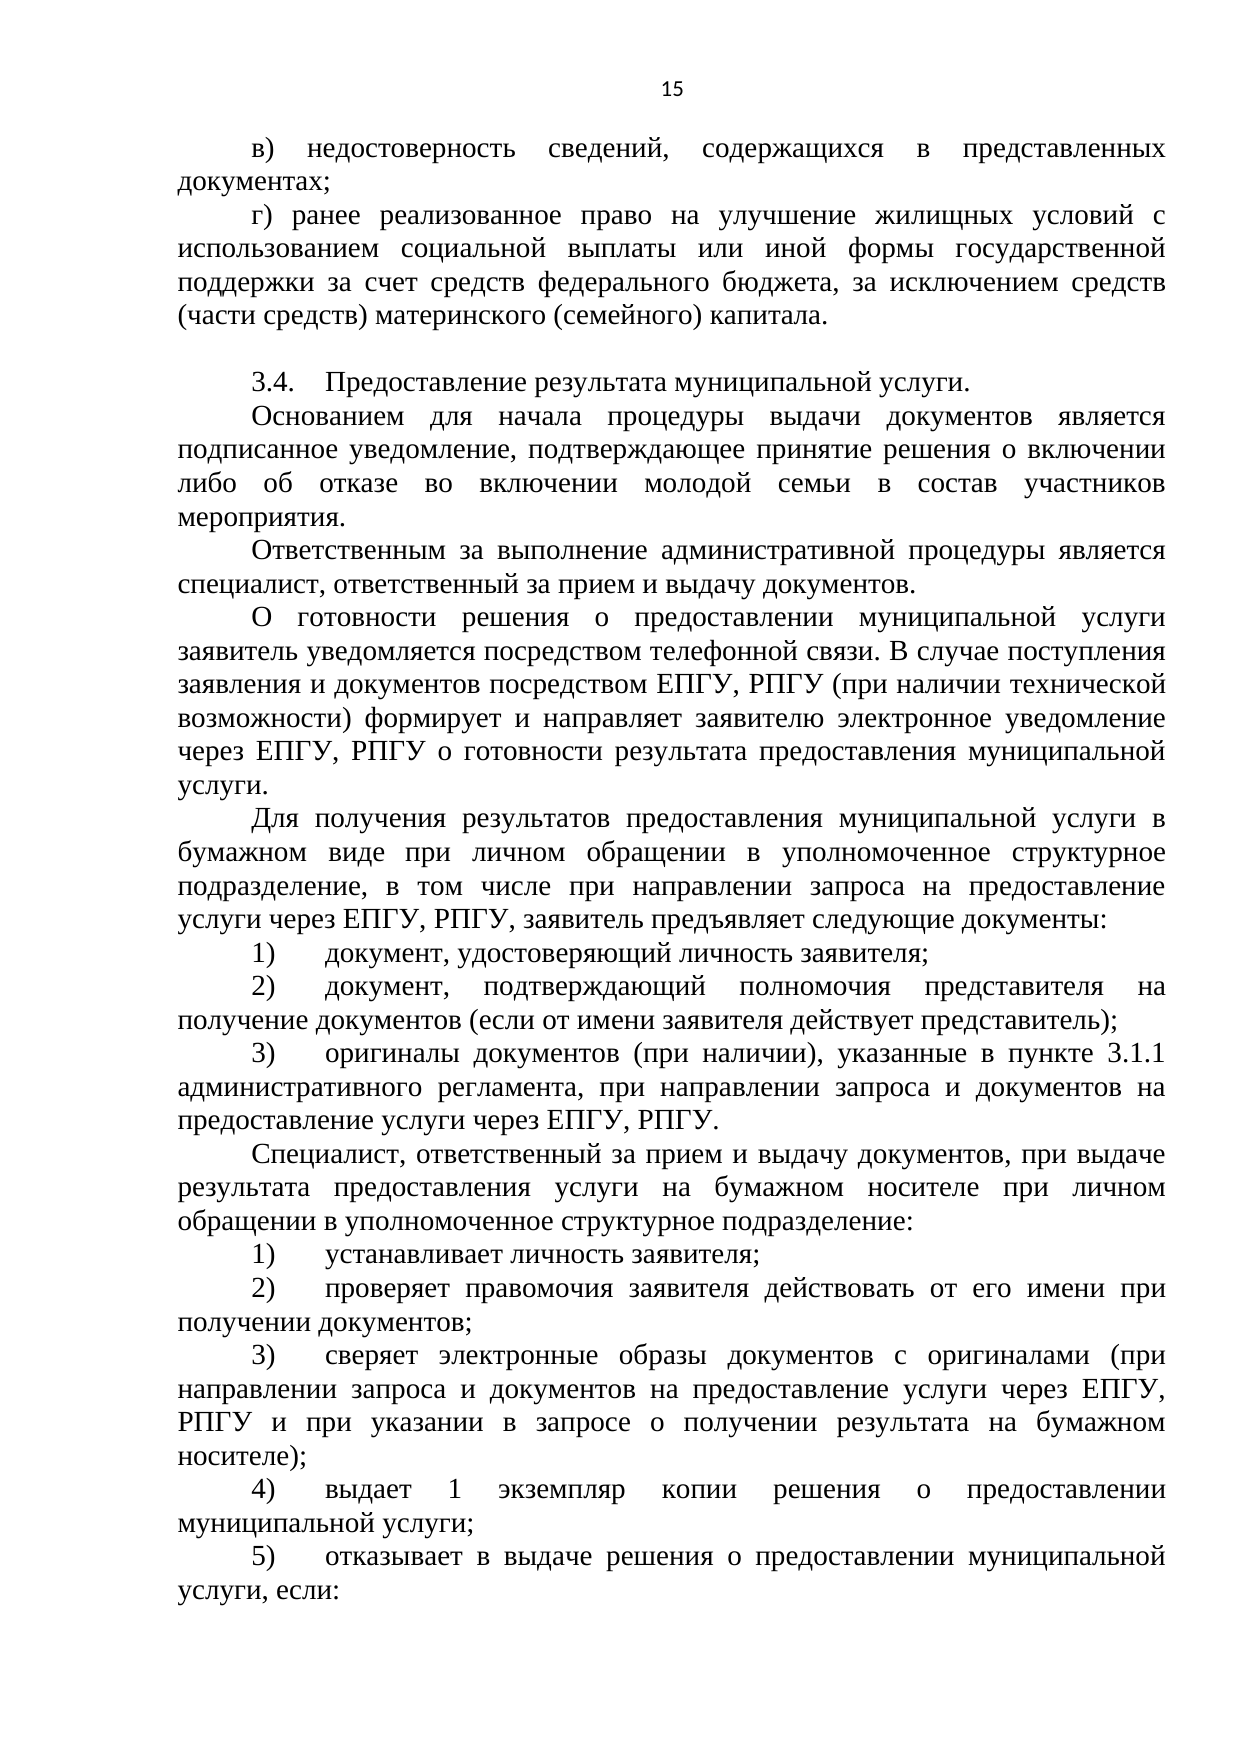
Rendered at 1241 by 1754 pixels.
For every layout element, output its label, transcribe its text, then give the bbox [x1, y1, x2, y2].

text 3) оригиналы документов (при наличии), указанные в пункте 3.1.1 административного регламента, при направлении запроса и документов на предоставление услуги через ЕПГУ, РПГУ. [177, 1035, 1167, 1136]
text 1) устанавливает личность заявителя; [177, 1237, 1167, 1270]
text Специалист, ответственный за прием и выдачу документов, при выдаче результата предоставления услуги на бумажном носителе при личном обращении в уполномоченное структурное подразделение: [177, 1136, 1167, 1237]
text г) ранее реализованное право на улучшение жилищных условий с использованием социальной выплаты или иной формы государственной поддержки за счет средств федерального бюджета, за исключением средств (части средств) материнского (семейного) капитала. [177, 197, 1167, 331]
text Ответственным за выполнение административной процедуры является специалист, ответственный за прием и выдачу документов. [177, 532, 1167, 599]
text 5) отказывает в выдаче решения о предоставлении муниципальной услуги, если: [177, 1538, 1167, 1606]
text в) недостоверность сведений, содержащихся в представленных документах; [177, 130, 1167, 197]
text О готовности решения о предоставлении муниципальной услуги заявитель уведомляется посредством телефонной связи. В случае поступления заявления и документов посредством ЕПГУ, РПГУ (при наличии технической возможности) формирует и направляет заявителю электронное уведомление через ЕПГУ, РПГУ о готовности результата предоставления муниципальной услуги. [177, 599, 1167, 801]
text 4) выдает 1 экземпляр копии решения о предоставлении муниципальной услуги; [177, 1471, 1167, 1538]
text 3.4. Предоставление результата муниципальной услуги. [177, 364, 1167, 398]
text Основанием для начала процедуры выдачи документов является подписанное уведомление, подтверждающее принятие решения о включении либо об отказе во включении молодой семьи в состав участников мероприятия. [177, 398, 1167, 532]
text 1) документ, удостоверяющий личность заявителя; [177, 935, 1167, 968]
text 2) документ, подтверждающий полномочия представителя на получение документов (если от имени заявителя действует представитель); [177, 968, 1167, 1035]
text 2) проверяет правомочия заявителя действовать от его имени при получении документов; [177, 1270, 1167, 1337]
text Для получения результатов предоставления муниципальной услуги в бумажном виде при личном обращении в уполномоченное структурное подразделение, в том числе при направлении запроса на предоставление услуги через ЕПГУ, РПГУ, заявитель предъявляет следующие документы: [177, 801, 1167, 935]
text 3) сверяет электронные образы документов с оригиналами (при направлении запроса и документов на предоставление услуги через ЕПГУ, РПГУ и при указании в запросе о получении результата на бумажном носителе); [177, 1337, 1167, 1471]
